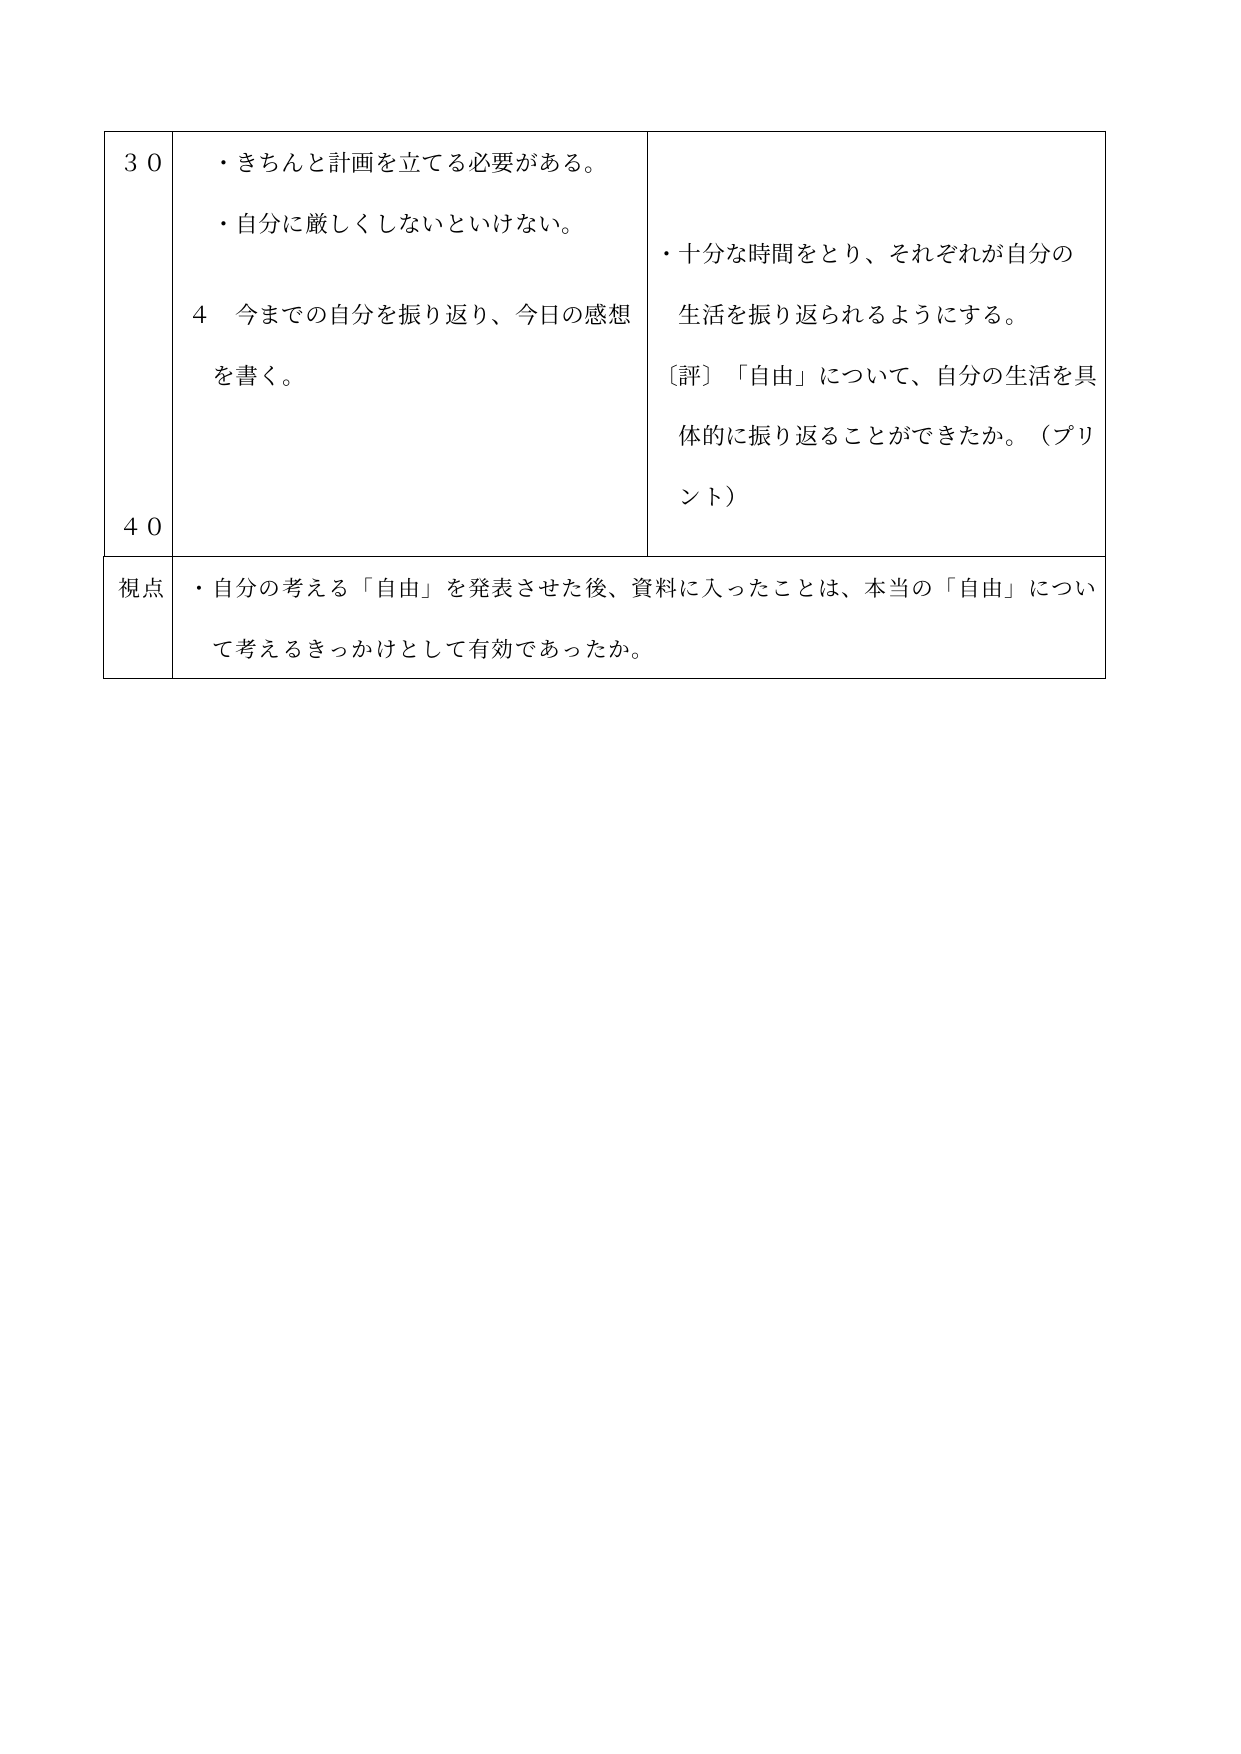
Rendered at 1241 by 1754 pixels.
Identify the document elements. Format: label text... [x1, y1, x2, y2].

table_cell ・自分の考える「自由」を発表させた後、資料に入ったことは、本当の「自由」につい て考えるきっかけとして有効であったか。 [173, 557, 1105, 678]
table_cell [648, 132, 1105, 556]
table_cell ５ ２０ ３０ ４０ [105, 132, 172, 556]
table_cell 視点 [104, 557, 172, 678]
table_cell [173, 132, 647, 556]
